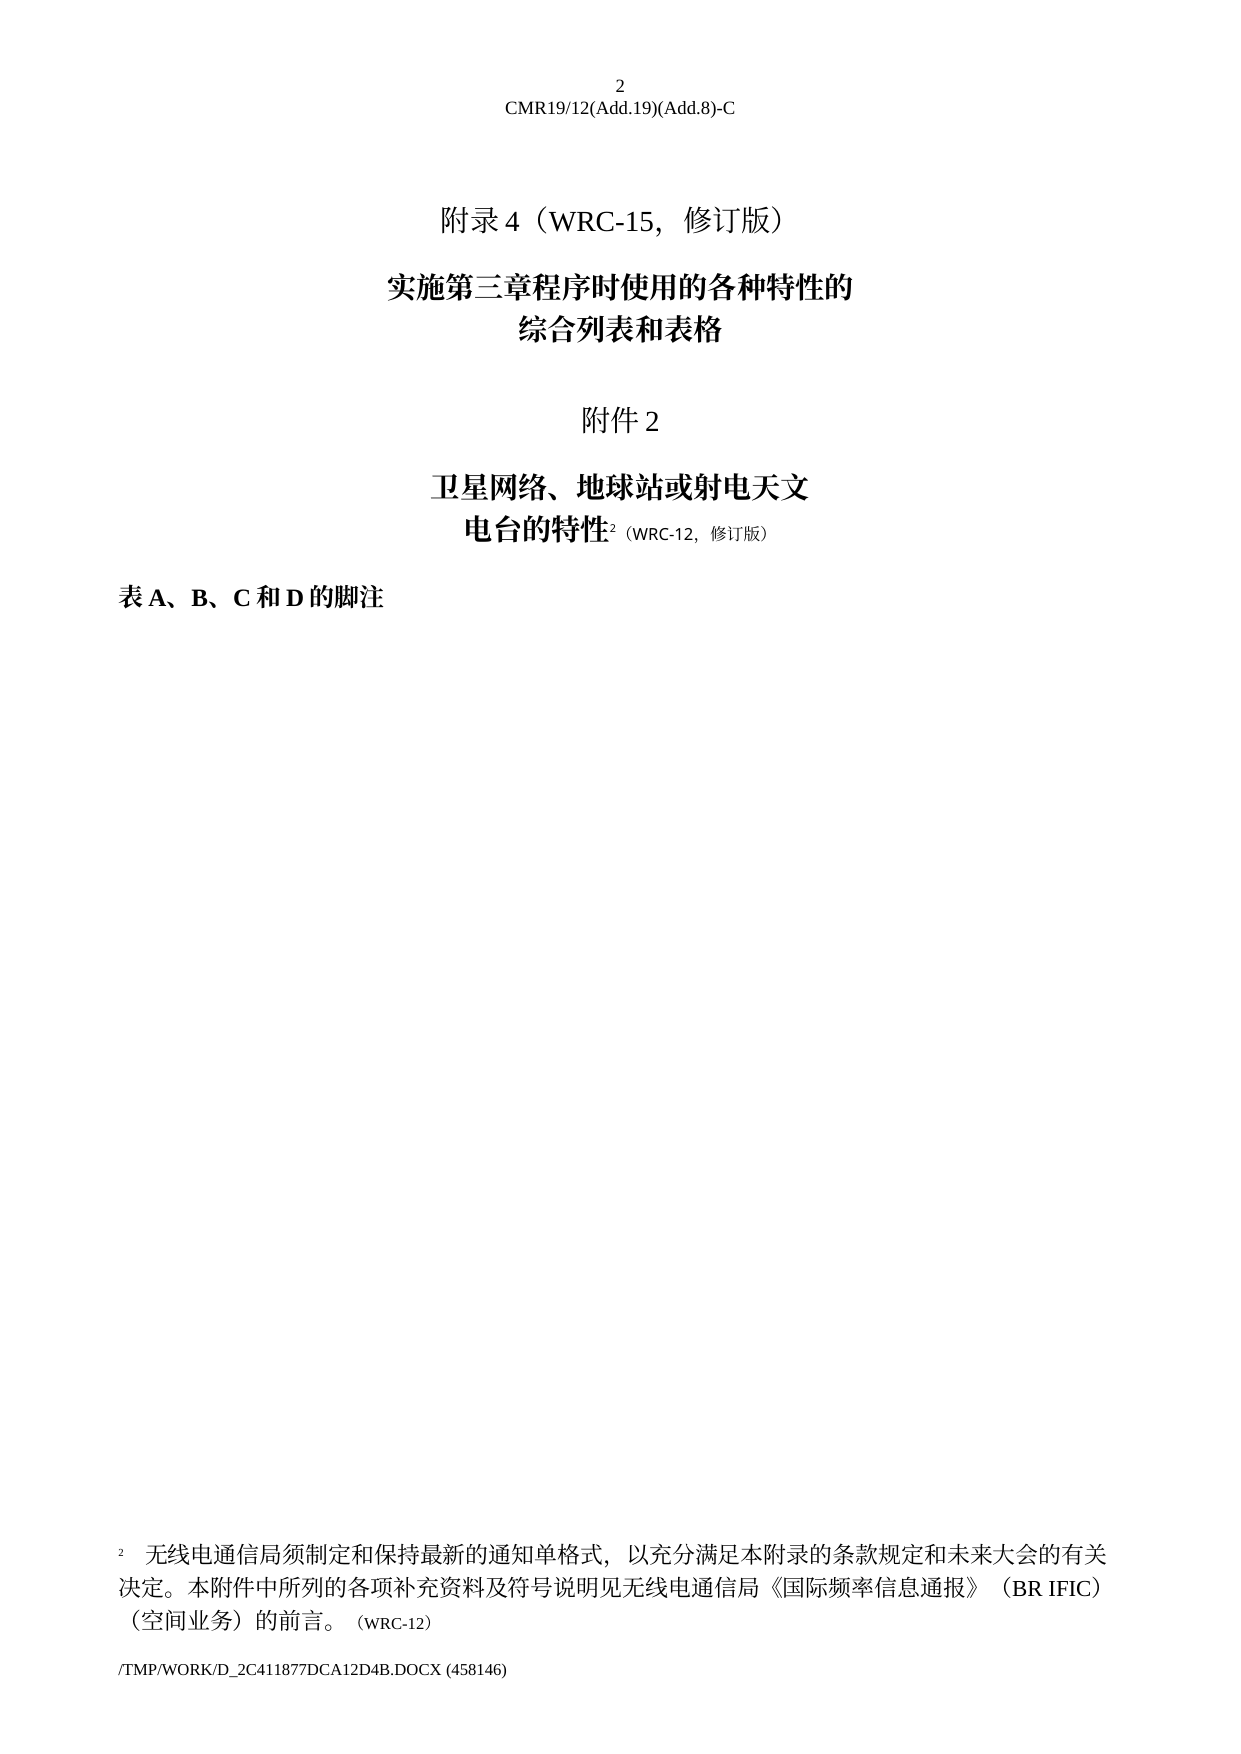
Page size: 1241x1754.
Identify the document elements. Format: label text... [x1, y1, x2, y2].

title 实施第三章程序时使用的各种特性的 综合列表和表格 [118, 264, 1122, 348]
text 附件2 [118, 398, 1122, 440]
text 附录4（WRC-15，修订版） [118, 198, 1122, 239]
subtitle 表A、B、C和D的脚注 [118, 578, 1122, 614]
title 卫星网络、地球站或射电天文 电台的特性2（WRC-12，修订版） [118, 465, 1122, 549]
